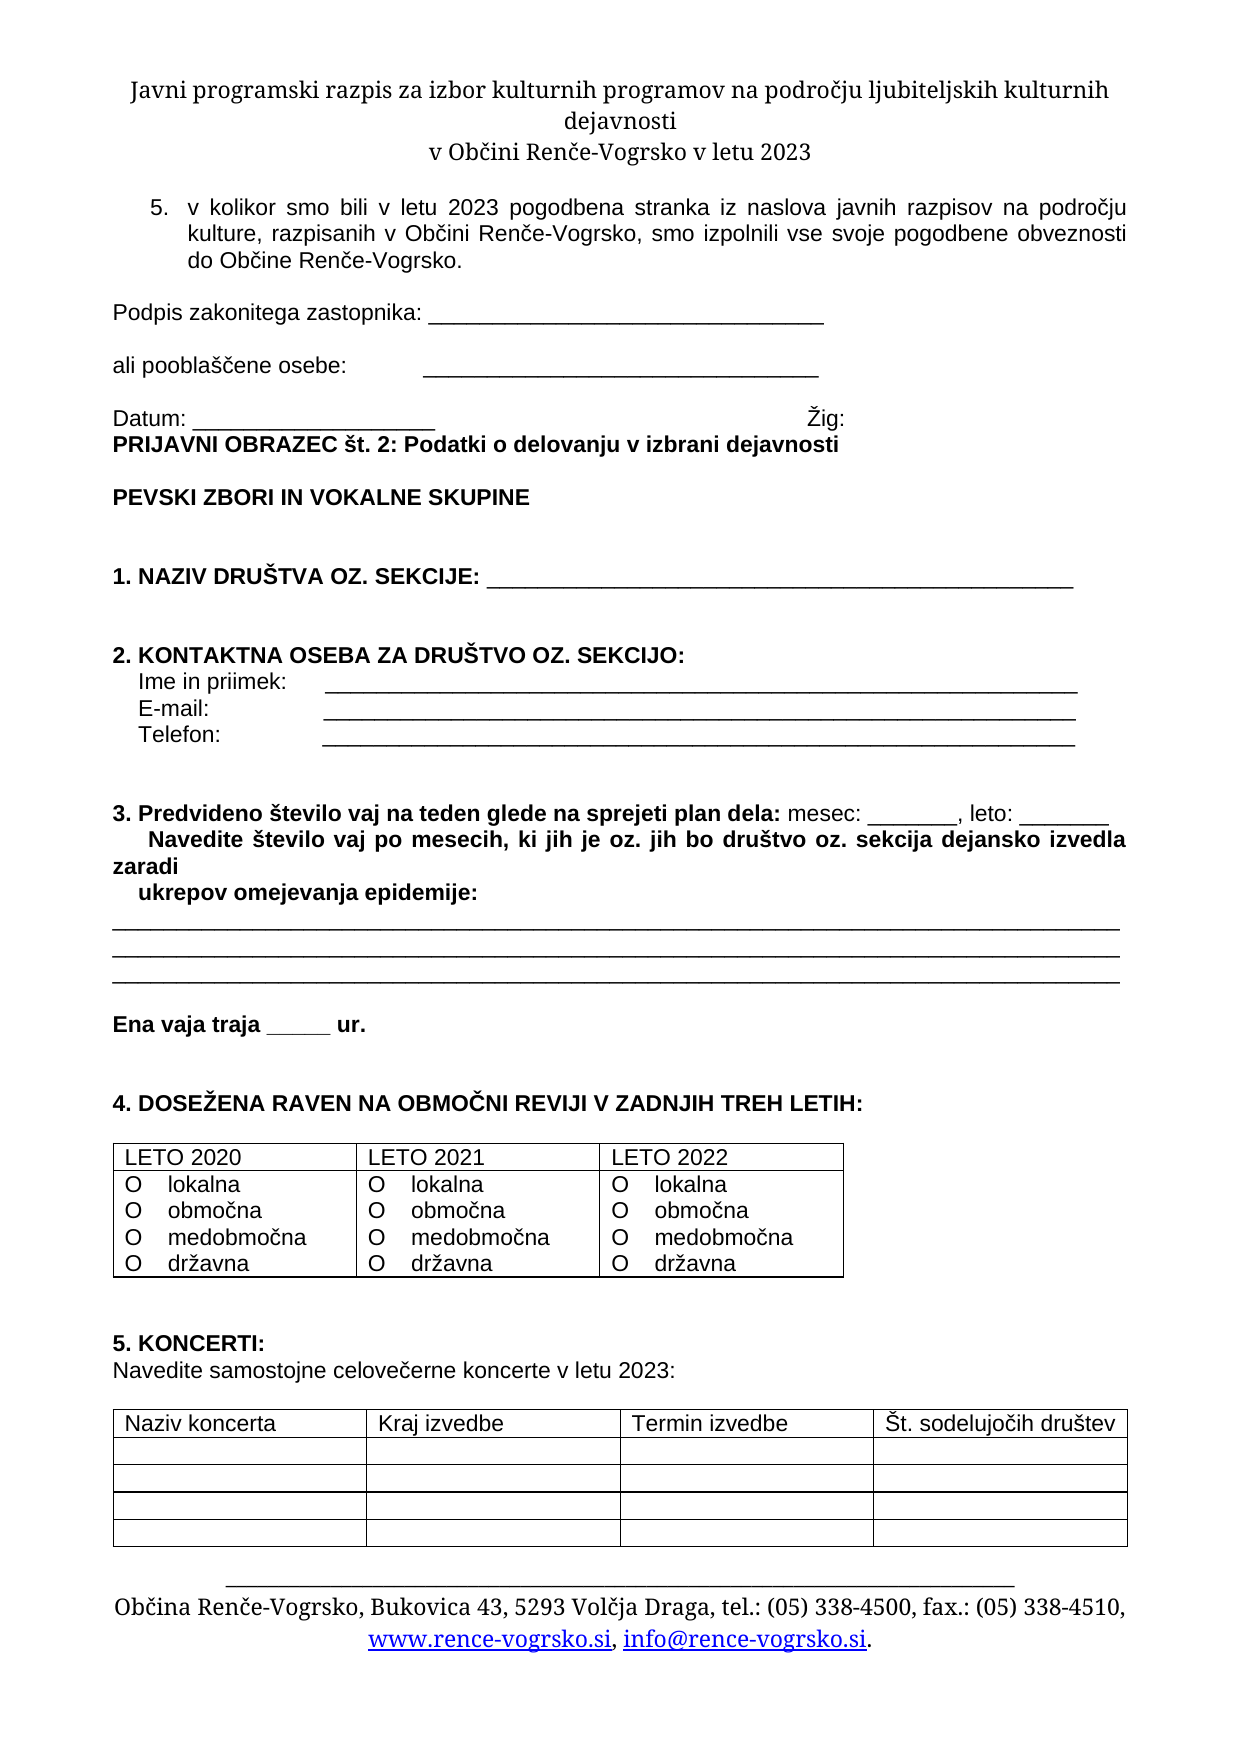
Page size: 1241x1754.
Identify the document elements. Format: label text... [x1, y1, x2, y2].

table_header Termin izvedbe [621, 1410, 873, 1437]
table_cell [114, 1438, 366, 1464]
table_header Št. sodelujočih društev [874, 1410, 1127, 1437]
text Navedite število vaj po mesecih, ki jih je oz. jih bo društvo oz. sekcija dejansko izvedla zaradi [112, 826, 1128, 879]
table_cell [367, 1493, 620, 1519]
table_cell [621, 1493, 873, 1519]
text Ena vaja traja _____ ur. [112, 1011, 1128, 1037]
table_cell [874, 1520, 1127, 1546]
table_cell [114, 1465, 366, 1491]
table_header Kraj izvedbe [367, 1410, 620, 1437]
list v kolikor smo bili v letu 2023 pogodbena stranka iz naslova javnih razpisov na področju kulture, razpisanih v Občini Renče-Vogrsko, smo izpolnili vse svoje pogodbene obveznosti do Občine Renče-Vogrsko. [150, 194, 1128, 273]
text 3. Predvideno število vaj na teden glede na sprejeti plan dela: mesec: _______, leto: _______ [112, 800, 1128, 826]
table_cell [114, 1520, 366, 1546]
text E-mail: ___________________________________________________________ [112, 694, 1128, 721]
table_cell [874, 1493, 1127, 1519]
table_cell [874, 1438, 1127, 1464]
table_cell [367, 1438, 620, 1464]
text Navedite samostojne celovečerne koncerte v letu 2023: [112, 1357, 1128, 1383]
table_header LETO 2021 [357, 1144, 599, 1170]
table_cell [367, 1520, 620, 1546]
table_cell [874, 1465, 1127, 1491]
table_cell [367, 1465, 620, 1491]
text PRIJAVNI OBRAZEC št. 2: Podatki o delovanju v izbrani dejavnosti [112, 431, 1128, 457]
text ukrepov omejevanja epidemije: [112, 879, 1128, 905]
text 2. KONTAKTNA OSEBA ZA DRUŠTVO OZ. SEKCIJO: [112, 642, 1128, 668]
table_cell [621, 1465, 873, 1491]
text ali pooblaščene osebe: _______________________________ [112, 352, 1128, 378]
text Telefon: ___________________________________________________________ [112, 721, 1128, 747]
table_header Naziv koncerta [114, 1410, 366, 1437]
text Datum: ___________________ Žig: [112, 405, 1128, 431]
table_cell [621, 1520, 873, 1546]
text 4. DOSEŽENA RAVEN NA OBMOČNI REVIJI V ZADNJIH TREH LETIH: [112, 1090, 1128, 1116]
text Ime in priimek: ___________________________________________________________ [112, 668, 1128, 694]
table_header LETO 2022 [600, 1144, 843, 1170]
table_header LETO 2020 [114, 1144, 356, 1170]
table_cell [621, 1438, 873, 1464]
text 1. NAZIV DRUŠTVA OZ. SEKCIJE: ______________________________________________ [112, 563, 1128, 589]
text Podpis zakonitega zastopnika: _______________________________ [112, 299, 1128, 326]
table_cell O lokalna O območna O medobmočna O državna [114, 1171, 356, 1276]
table_cell O lokalna O območna O medobmočna O državna [357, 1171, 599, 1276]
table_cell [114, 1493, 366, 1519]
text PEVSKI ZBORI IN VOKALNE SKUPINE [112, 484, 1128, 510]
text 5. KONCERTI: [112, 1330, 1128, 1357]
table_cell O lokalna O območna O medobmočna O državna [600, 1171, 843, 1276]
text _____________________________________________________________________________________________________________________________________________________________________________________________________________________________________________ [112, 905, 1128, 984]
